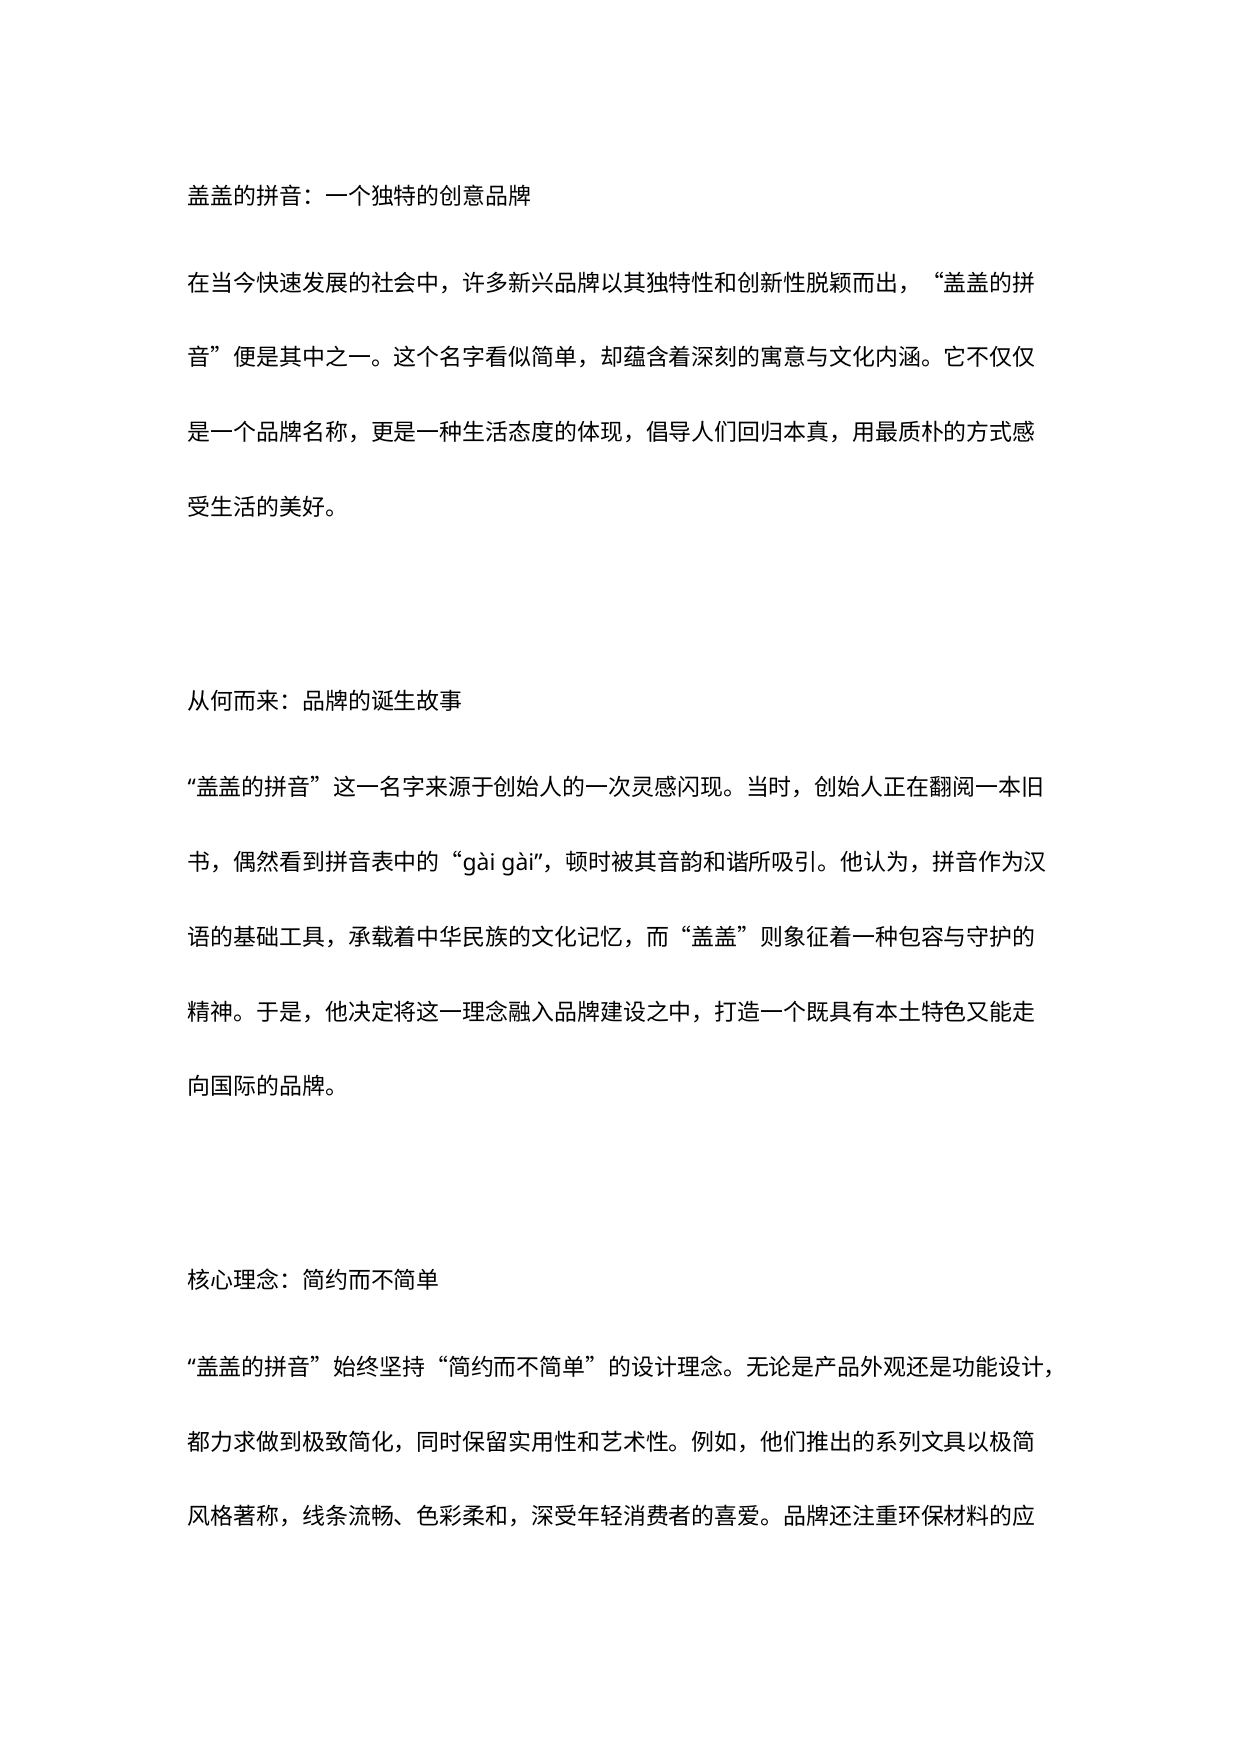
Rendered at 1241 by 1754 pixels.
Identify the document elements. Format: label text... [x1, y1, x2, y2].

text 核心理念：简约而不简单 [187, 1246, 1053, 1311]
text 从何而来：品牌的诞生故事 [187, 667, 1053, 732]
text 在当今快速发展的社会中，许多新兴品牌以其独特性和创新性脱颖而出，“盖盖的拼音”便是其中之一。这个名字看似简单，却蕴含着深刻的寓意与文化内涵。它不仅仅是一个品牌名称，更是一种生活态度的体现，倡导人们回归本真，用最质朴的方式感受生活的美好。 [187, 248, 1053, 538]
text 盖盖的拼音：一个独特的创意品牌 [187, 162, 1053, 227]
text “盖盖的拼音”这一名字来源于创始人的一次灵感闪现。当时，创始人正在翻阅一本旧书，偶然看到拼音表中的“gài gài”，顿时被其音韵和谐所吸引。他认为，拼音作为汉语的基础工具，承载着中华民族的文化记忆，而“盖盖”则象征着一种包容与守护的精神。于是，他决定将这一理念融入品牌建设之中，打造一个既具有本土特色又能走向国际的品牌。 [187, 753, 1053, 1117]
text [187, 1333, 1053, 1547]
